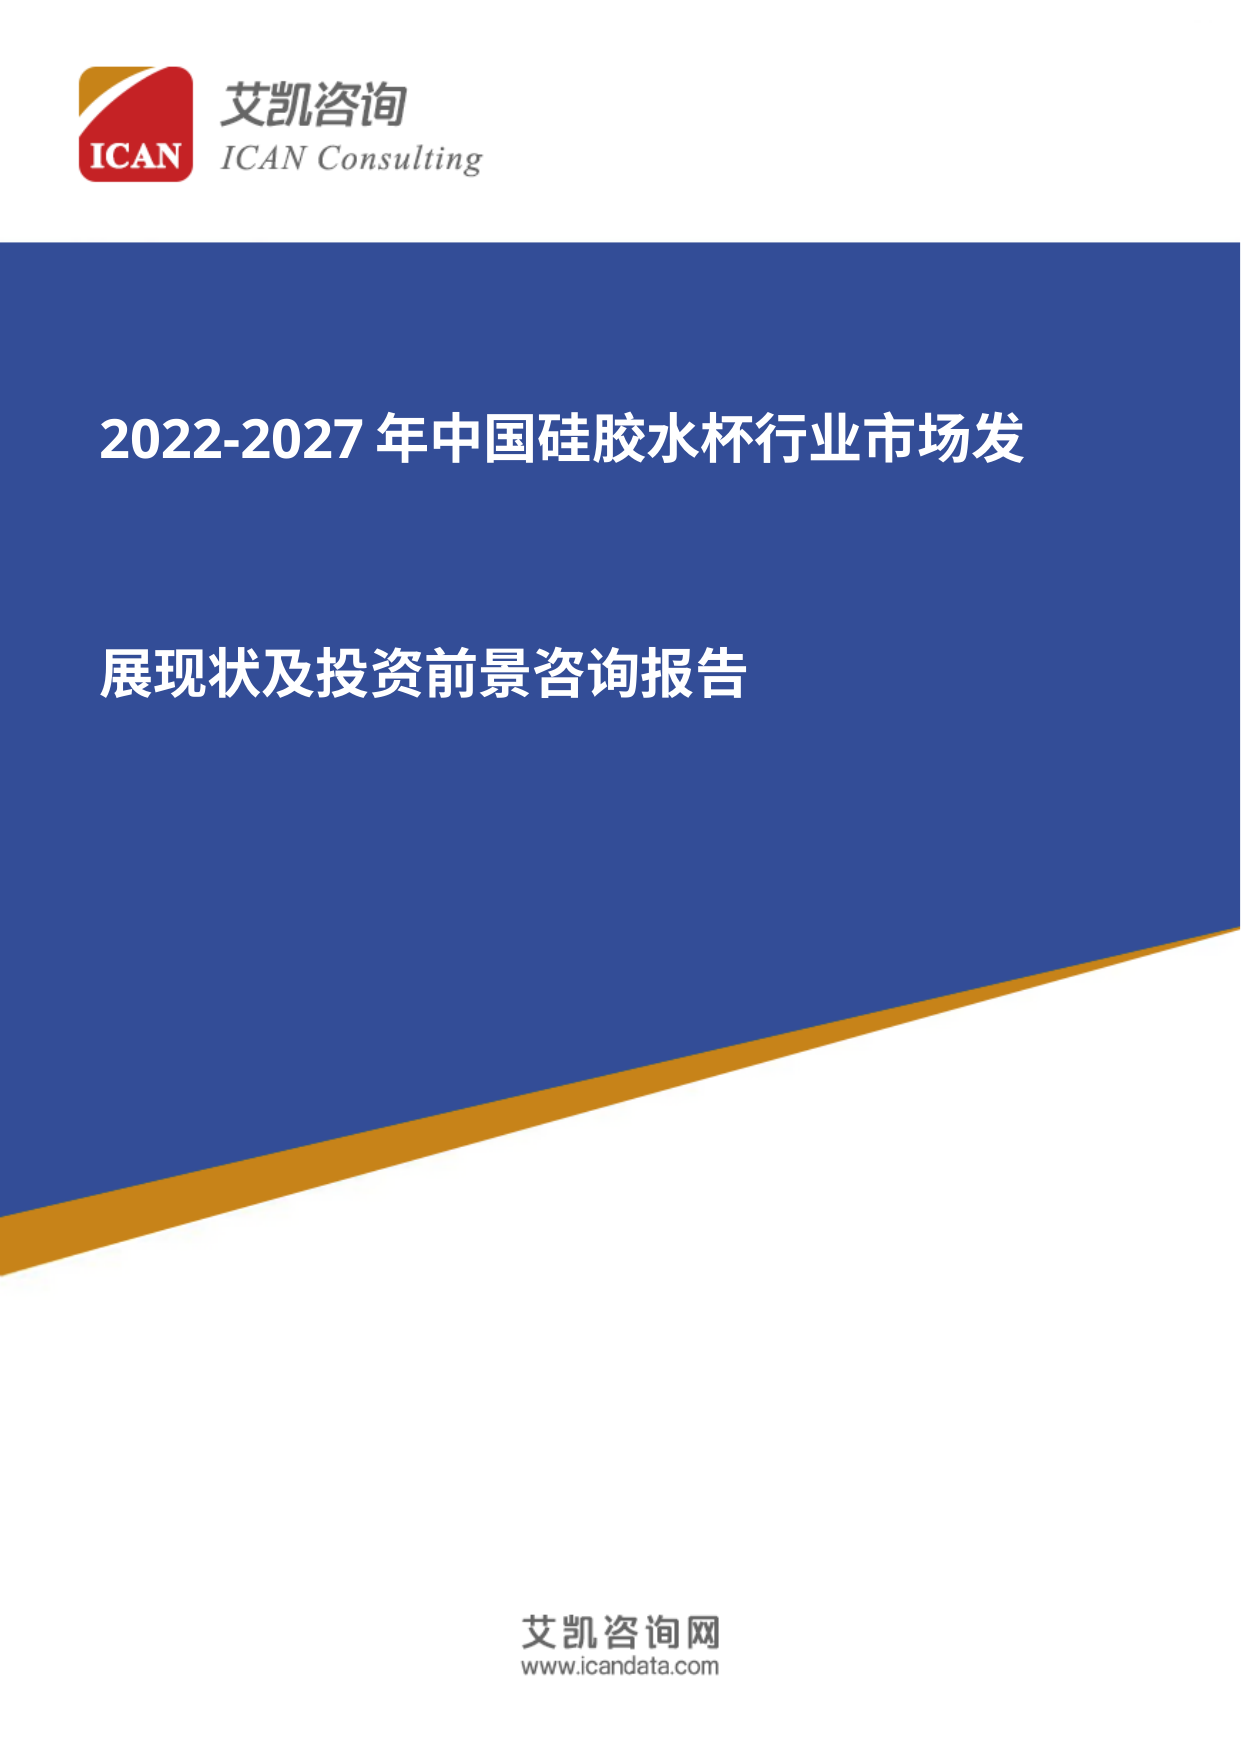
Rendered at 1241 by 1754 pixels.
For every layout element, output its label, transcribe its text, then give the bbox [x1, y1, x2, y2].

subtitle 2022-2027年中国硅胶水杯行业市场发展现状及投资前景咨询报告 [99, 386, 1053, 718]
picture [0, 5, 1241, 1754]
